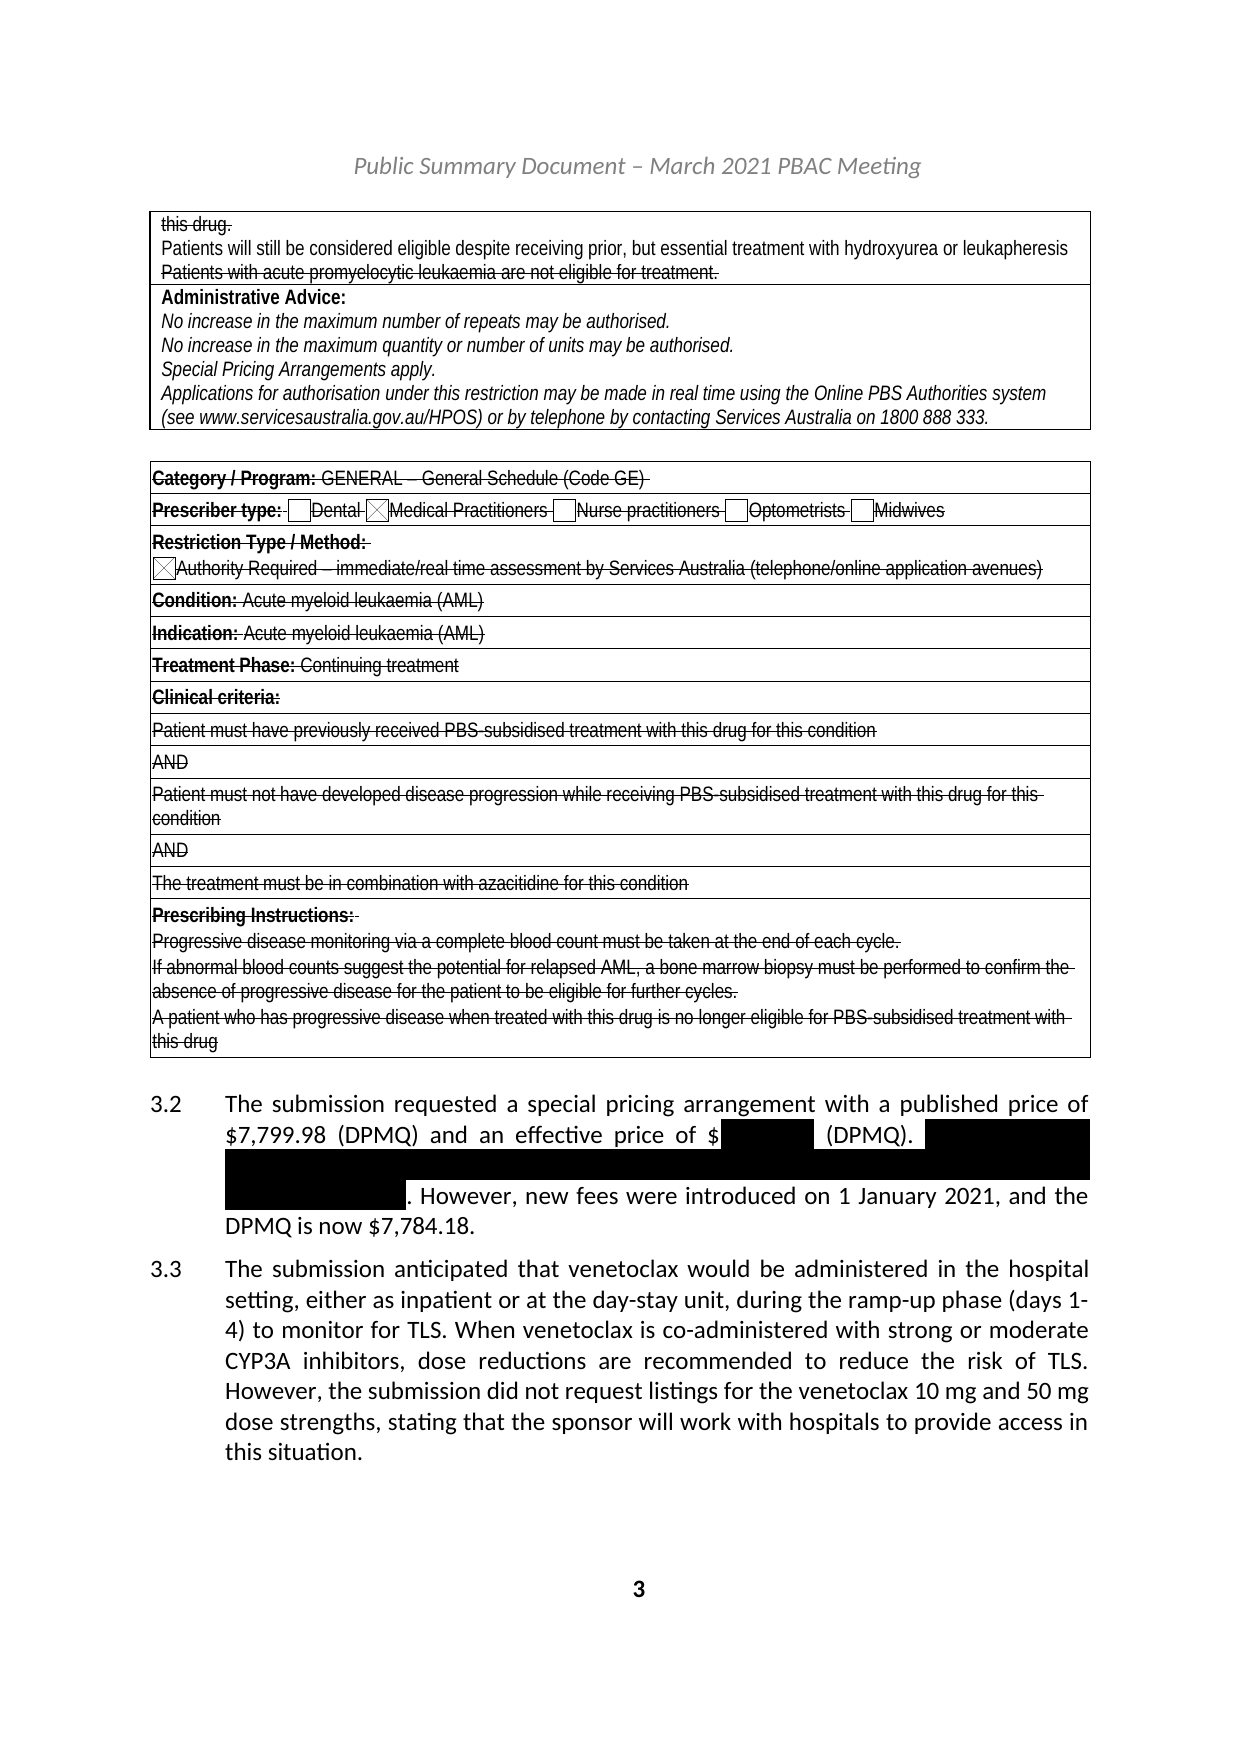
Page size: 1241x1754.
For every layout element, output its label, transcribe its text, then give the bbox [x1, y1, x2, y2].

table_cell Condition: Acute myeloid leukaemia (AML) [151, 585, 1090, 616]
table_cell Indication: Acute myeloid leukaemia (AML) [151, 617, 1090, 648]
table_cell Patient must not have developed disease progression while receiving PBS-subsidised treatment with this drug for this condition [151, 779, 1090, 834]
table_cell Prescribing Instructions: Progressive disease monitoring via a complete blood count must be taken at the end of each cycle. If abnormal blood counts suggest the potential for relapsed AML, a bone marrow biopsy must be performed to confirm the absence of progressive disease for the patient to be eligible for further cycles. A patient who has progressive disease when treated with this drug is no longer eligible for PBS-subsidised treatment with this drug [151, 899, 1090, 1057]
table_cell Administrative Advice: No increase in the maximum number of repeats may be authorised. No increase in the maximum quantity or number of units may be authorised. Special Pricing Arrangements apply. Applications for authorisation under this restriction may be made in real time using the Online PBS Authorities system (see www.servicesaustralia.gov.au/HPOS) or by telephone by contacting Services Australia on 1800 888 333. [151, 285, 1090, 429]
text The submission requested a special pricing arrangement with a published price of $7,799.98 (DPMQ) and an effective price of $''''''''''''''''' (DPMQ). ''''' '''''' '''''''' ''''' '''''''''''''''''''''''' '''''''''''' ''''''''''' ''''''''''' '''''''''''''''''' '''''''' ''''''' '''''''''' '''''' ''''''''''''''''''' ''''''' ''''''' ''''''''''' ''''''' ''''''''''''. However, new fees were introduced on 1 January 2021, and the DPMQ is now $7,784.18. [150, 1088, 1090, 1241]
table_cell AND [151, 746, 1090, 777]
table_cell Clinical criteria: [151, 682, 1090, 713]
table_cell Prescriber type: Dental Medical Practitioners Nurse practitioners Optometrists Midwives [151, 494, 1090, 525]
table_cell Patient must have previously received PBS-subsidised treatment with this drug for this condition [151, 714, 1090, 745]
table_cell The treatment must be in combination with azacitidine for this condition [151, 867, 1090, 898]
text The submission anticipated that venetoclax would be administered in the hospital setting, either as inpatient or at the day-stay unit, during the ramp-up phase (days 1-4) to monitor for TLS. When venetoclax is co-administered with strong or moderate CYP3A inhibitors, dose reductions are recommended to reduce the risk of TLS. However, the submission did not request listings for the venetoclax 10 mg and 50 mg dose strengths, stating that the sponsor will work with hospitals to provide access in this situation. [150, 1253, 1090, 1467]
table_header Category / Program: GENERAL – General Schedule (Code GE) [151, 462, 1090, 493]
table_cell Restriction Type / Method: Authority Required – immediate/real time assessment by Services Australia (telephone/online application avenues) [151, 526, 1090, 584]
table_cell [151, 212, 1090, 284]
table_cell Treatment Phase: Continuing treatment [151, 649, 1090, 681]
table_cell AND [151, 835, 1090, 866]
